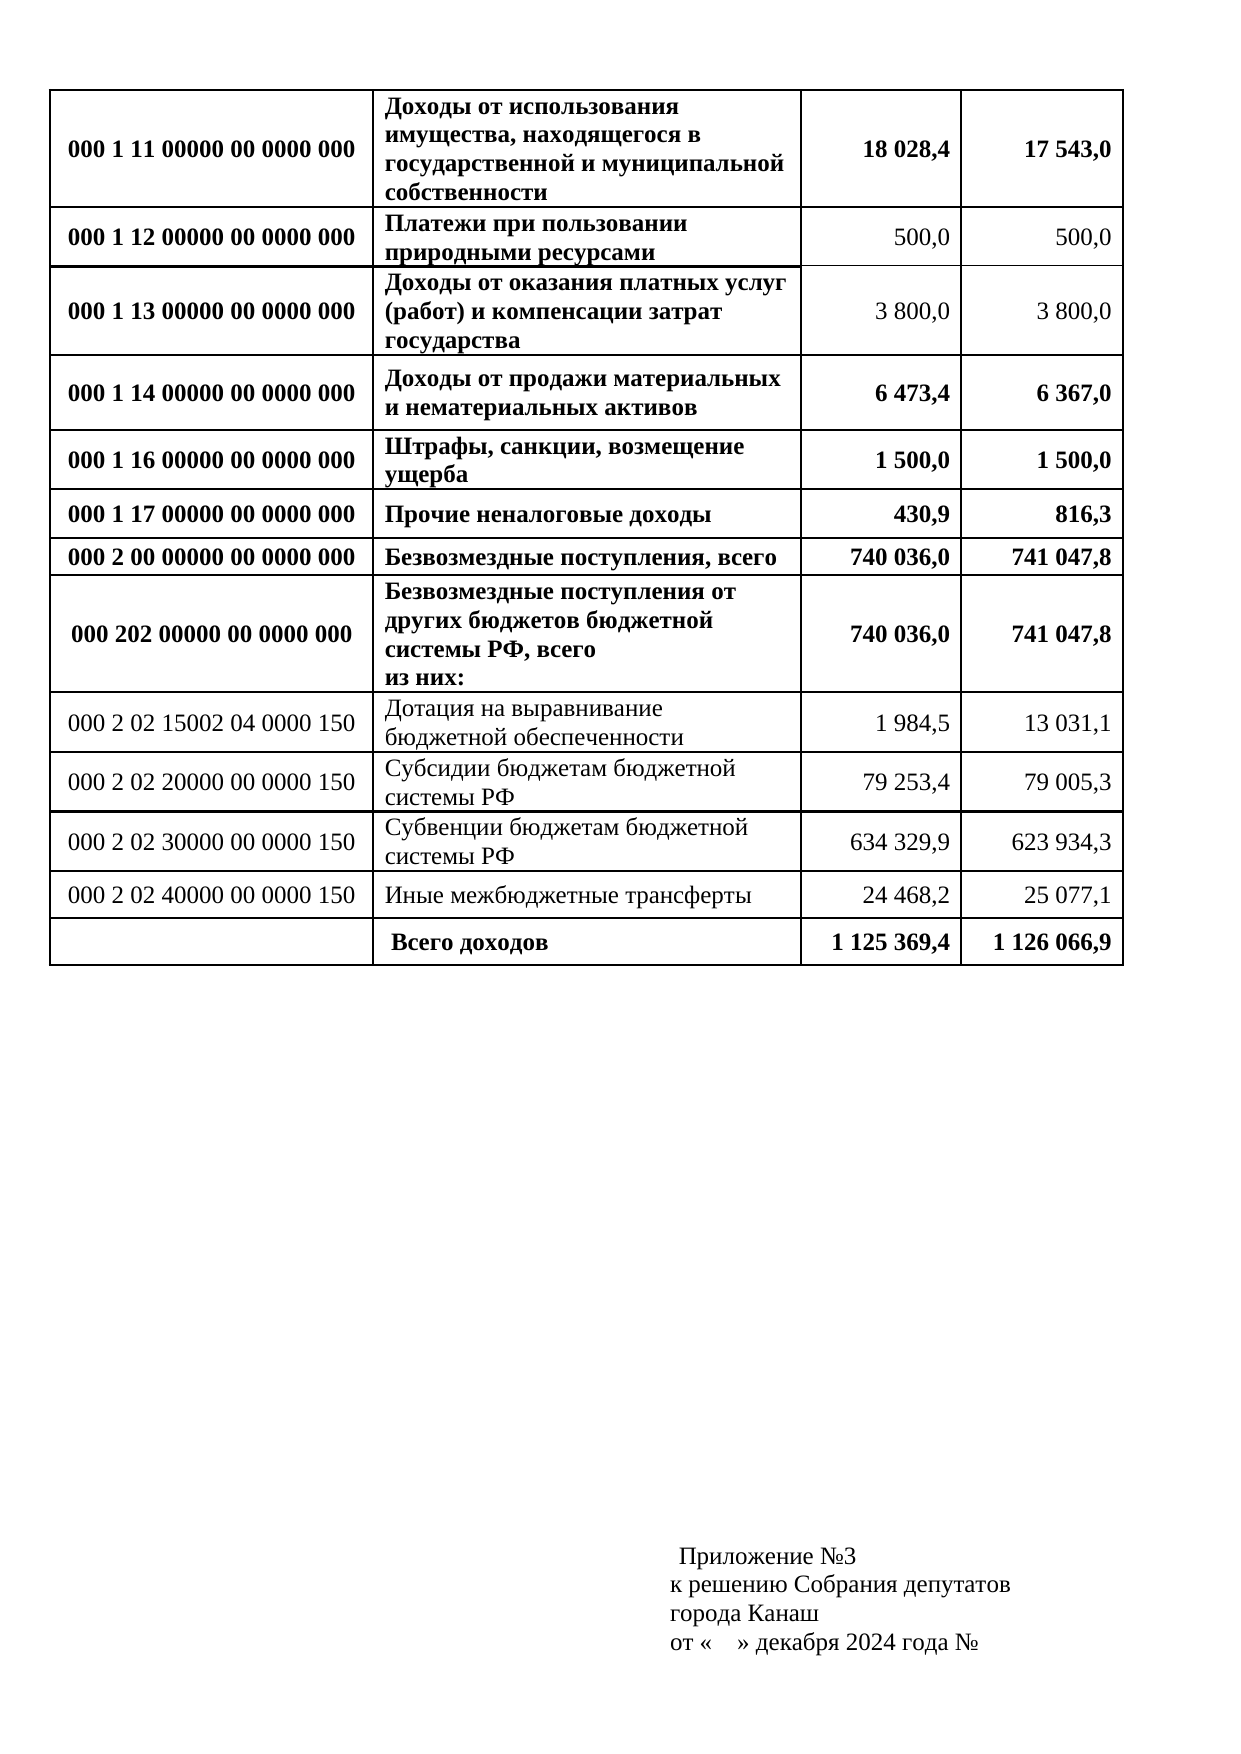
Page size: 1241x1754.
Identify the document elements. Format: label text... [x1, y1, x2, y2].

table_cell 3 800,0 [802, 266, 960, 354]
table_cell 741 047,8 [962, 539, 1122, 574]
table_cell 000 2 02 30000 00 0000 150 [51, 813, 372, 870]
table_cell 740 036,0 [802, 576, 960, 691]
table_cell 816,3 [962, 490, 1122, 537]
table_cell 3 800,0 [962, 266, 1122, 354]
table_cell 24 468,2 [802, 872, 960, 917]
table_cell 000 2 02 40000 00 0000 150 [51, 872, 372, 917]
text от « » декабря 2024 года № [103, 1627, 1152, 1656]
table_cell 79 005,3 [962, 753, 1122, 810]
table_cell 000 1 12 00000 00 0000 000 [51, 208, 372, 265]
text к решению Собрания депутатов [103, 1569, 1152, 1598]
table_cell Доходы от оказания платных услуг (работ) и компенсации затрат государства [374, 268, 800, 354]
table_cell Субвенции бюджетам бюджетной системы РФ [374, 813, 800, 870]
table_cell 000 1 11 00000 00 0000 000 [51, 91, 372, 206]
table_cell Безвозмездные поступления от других бюджетов бюджетной системы РФ, всего из них: [374, 576, 800, 691]
table_cell 1 984,5 [802, 693, 960, 751]
table_cell 623 934,3 [962, 813, 1122, 870]
table_cell 1 500,0 [962, 431, 1122, 488]
table_cell Субсидии бюджетам бюджетной системы РФ [374, 753, 800, 810]
table_cell 500,0 [962, 208, 1122, 265]
table_cell 6 367,0 [962, 356, 1122, 429]
table_cell 740 036,0 [802, 539, 960, 574]
table_cell 13 031,1 [962, 693, 1122, 751]
table_cell 1 125 369,4 [802, 919, 960, 964]
table_cell 000 202 00000 00 0000 000 [51, 576, 372, 691]
table_cell 1 126 066,9 [962, 919, 1122, 964]
table_cell 000 2 00 00000 00 0000 000 [51, 539, 372, 574]
table_cell 741 047,8 [962, 576, 1122, 691]
table_cell 25 077,1 [962, 872, 1122, 917]
table_cell [51, 919, 372, 964]
table_cell Доходы от продажи материальных и нематериальных активов [374, 356, 800, 429]
table_cell 6 473,4 [802, 356, 960, 429]
table_cell Иные межбюджетные трансферты [374, 872, 800, 917]
table_cell 17 543,0 [962, 91, 1122, 206]
table_cell 000 1 16 00000 00 0000 000 [51, 431, 372, 488]
table_cell 1 500,0 [802, 431, 960, 488]
table_cell 18 028,4 [802, 91, 960, 206]
table_cell Платежи при пользовании природными ресурсами [374, 208, 800, 265]
table_cell 634 329,9 [802, 813, 960, 870]
table_cell 000 1 17 00000 00 0000 000 [51, 490, 372, 537]
table_cell 000 1 13 00000 00 0000 000 [51, 268, 372, 354]
text города Канаш [103, 1598, 1152, 1627]
table_cell 430,9 [802, 490, 960, 537]
table_cell 000 2 02 15002 04 0000 150 [51, 693, 372, 751]
table_cell Безвозмездные поступления, всего [374, 539, 800, 574]
table_cell Доходы от использования имущества, находящегося в государственной и муниципальной собственности [374, 91, 800, 206]
table_cell 79 253,4 [802, 753, 960, 810]
table_cell 000 1 14 00000 00 0000 000 [51, 356, 372, 429]
table_cell 000 2 02 20000 00 0000 150 [51, 753, 372, 810]
table_cell Прочие неналоговые доходы [374, 490, 800, 537]
table_cell Дотация на выравнивание бюджетной обеспеченности [374, 693, 800, 751]
table_cell Штрафы, санкции, возмещение ущерба [374, 431, 800, 488]
table_cell Всего доходов [374, 919, 800, 964]
table_cell 500,0 [802, 208, 960, 265]
text Приложение №3 [103, 1541, 1152, 1569]
